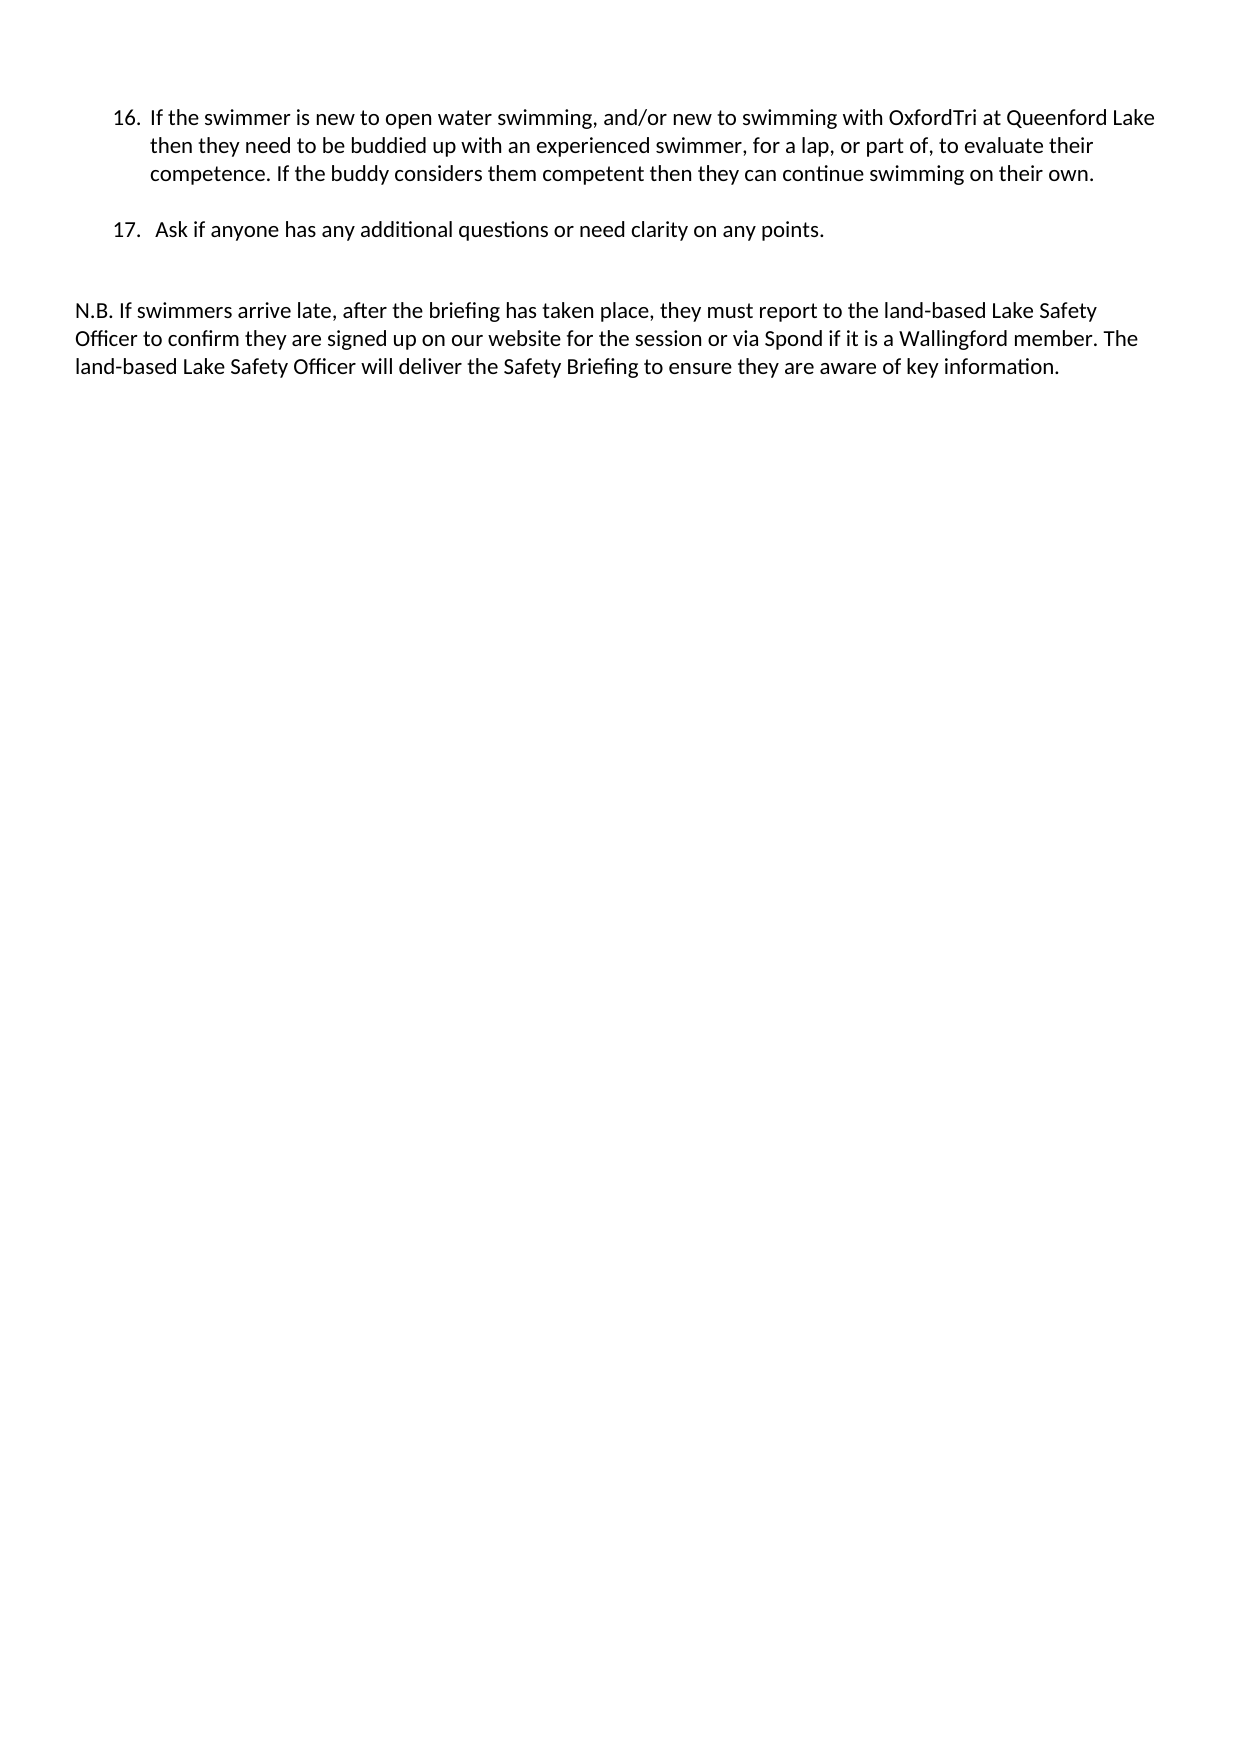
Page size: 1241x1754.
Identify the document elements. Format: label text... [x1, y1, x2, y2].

list If the swimmer is new to open water swimming, and/or new to swimming with OxfordTri at Queenford Lake then they need to be buddied up with an experienced swimmer, for a lap, or part of, to evaluate their competence. If the buddy considers them competent then they can continue swimming on their own. [112, 103, 1165, 187]
text N.B. If swimmers arrive late, after the briefing has taken place, they must report to the land-based Lake Safety Officer to confirm they are signed up on our website for the session or via Spond if it is a Wallingford member. The land-based Lake Safety Officer will deliver the Safety Briefing to ensure they are aware of key information. [75, 296, 1165, 380]
list Ask if anyone has any additional questions or need clarity on any points. [112, 215, 1165, 243]
